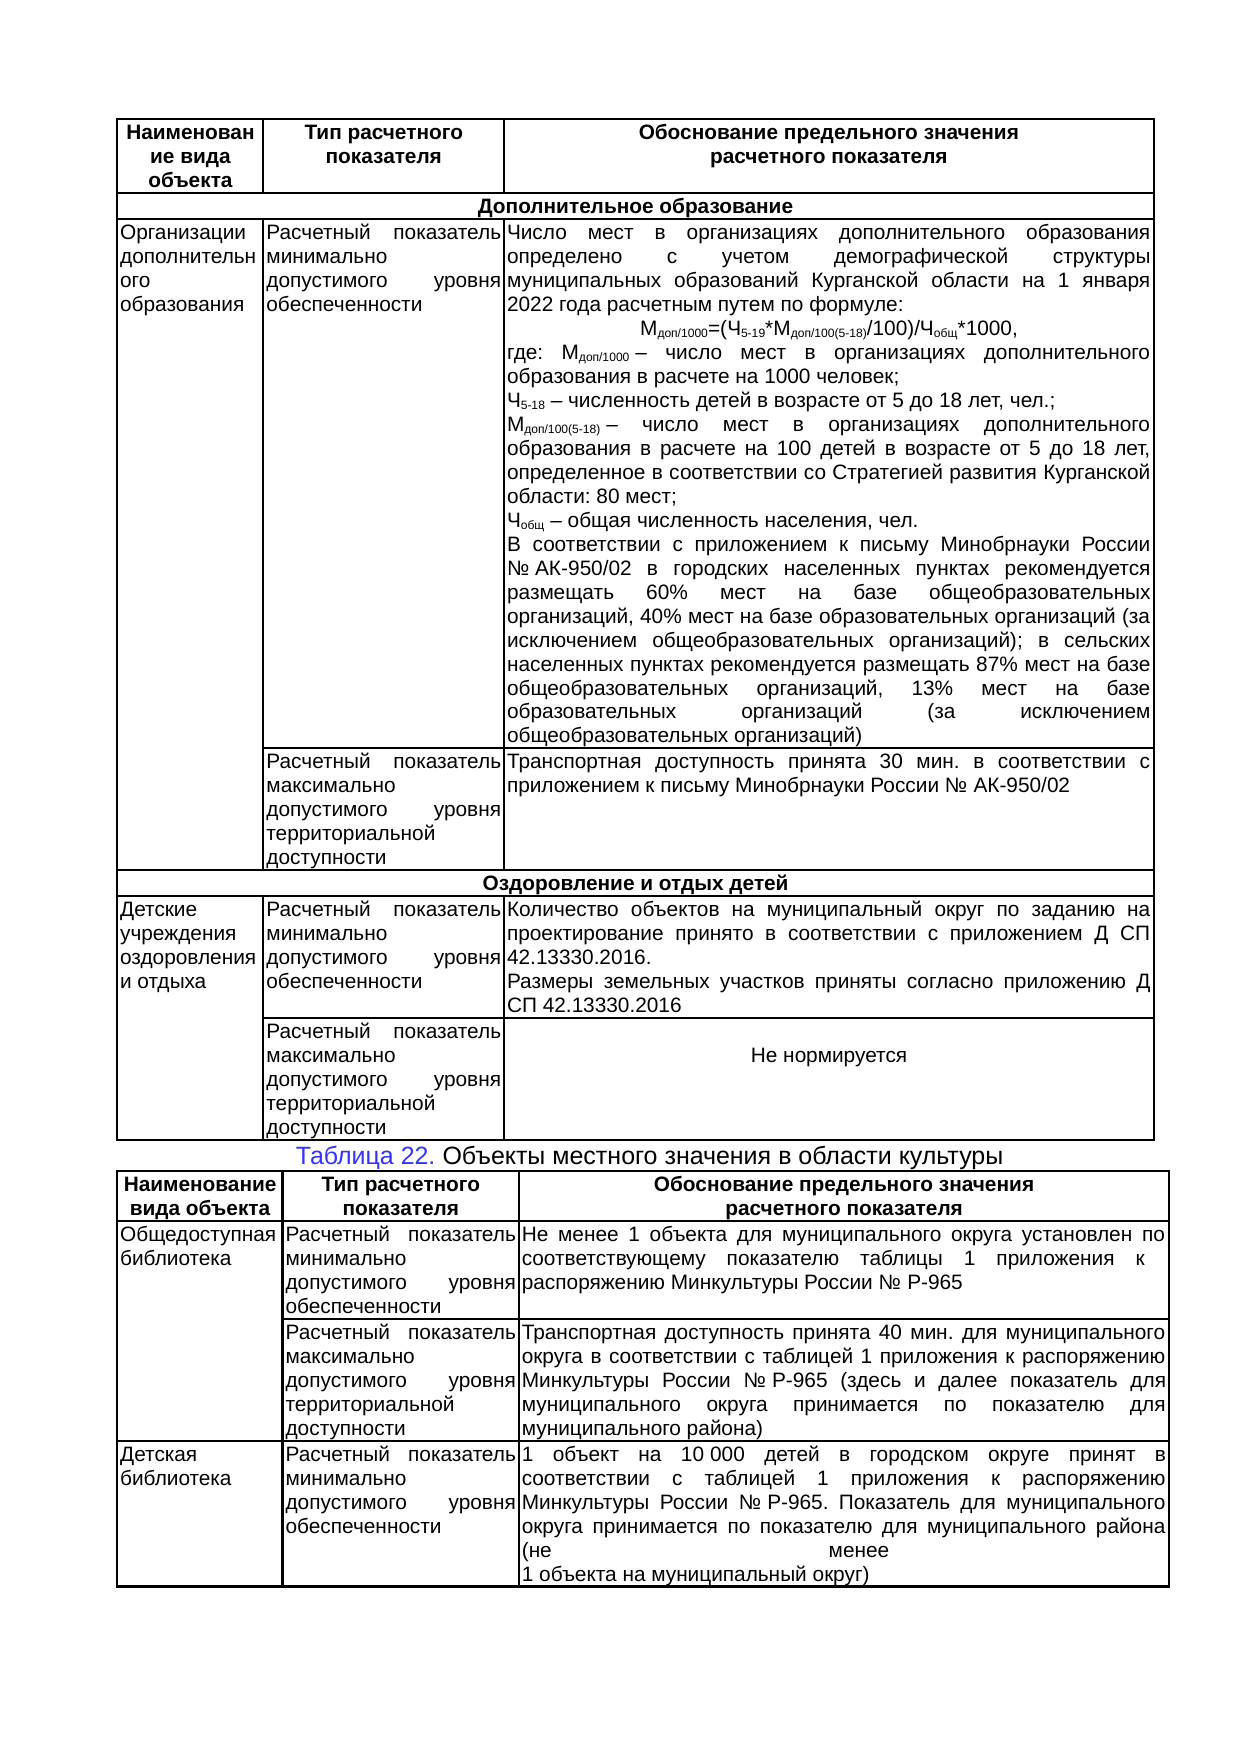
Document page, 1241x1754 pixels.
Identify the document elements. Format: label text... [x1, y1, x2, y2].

table_cell Не нормируется [505, 1019, 1153, 1139]
table_cell 1 объект на 10 000 детей в городском округе принят в соответствии с таблицей 1 приложения к распоряжению Минкультуры России № Р-965. Показатель для муниципального округа принимается по показателю для муниципального района (не менее 1 объекта на муниципальный округ) [520, 1442, 1168, 1585]
table_cell Расчетный показатель максимально допустимого уровня территориальной доступности [264, 749, 503, 869]
table_cell Расчетный показатель минимально допустимого уровня обеспеченности [264, 897, 503, 1017]
table_cell Транспортная доступность принята 30 мин. в соответствии с приложением к письму Минобрнауки России № АК-950/02 [505, 749, 1153, 869]
table_header Обоснование предельного значения расчетного показателя [520, 1172, 1168, 1220]
table_cell Количество объектов на муниципальный округ по заданию на проектирование принято в соответствии с приложением Д СП 42.13330.2016. Размеры земельных участков приняты согласно приложению Д СП 42.13330.2016 [505, 897, 1153, 1017]
table_cell Оздоровление и отдых детей [118, 871, 1153, 895]
table_header Обоснование предельного значения расчетного показателя [505, 120, 1153, 192]
table_header Тип расчетного показателя [264, 120, 503, 192]
table_cell Общедоступная библиотека [118, 1222, 281, 1439]
table_cell Расчетный показатель минимально допустимого уровня обеспеченности [284, 1442, 518, 1585]
subtitle Таблица 22. Объекты местного значения в области культуры [118, 1141, 1181, 1170]
table_cell Расчетный показатель минимально допустимого уровня обеспеченности [264, 220, 503, 747]
table_cell Организации дополнительного образования [118, 220, 262, 869]
table_cell Детская библиотека [118, 1442, 281, 1585]
table_header Наименование вида объекта [118, 1172, 281, 1220]
table_header Тип расчетного показателя [284, 1172, 518, 1220]
table_cell Число мест в организациях дополнительного образования определено с учетом демографической структуры муниципальных образований Курганской области на 1 января 2022 года расчетным путем по формуле: Мдоп/1000=(Ч5-19*Мдоп/100(5-18)/100)/Чобщ*1000, где: Мдоп/1000 – число мест в организациях дополнительного образования в расчете на 1000 человек; Ч5-18 – численность детей в возрасте от 5 до 18 лет, чел.; Мдоп/100(5-18) – число мест в организациях дополнительного образования в расчете на 100 детей в возрасте от 5 до 18 лет, определенное в соответствии со Стратегией развития Курганской области: 80 мест; Чобщ – общая численность населения, чел. В соответствии с приложением к письму Минобрнауки России № АК-950/02 в городских населенных пунктах рекомендуется размещать 60% мест на базе общеобразовательных организаций, 40% мест на базе образовательных организаций (за исключением общеобразовательных организаций); в сельских населенных пунктах рекомендуется размещать 87% мест на базе общеобразовательных организаций, 13% мест на базе образовательных организаций (за исключением общеобразовательных организаций) [505, 220, 1153, 747]
table_cell Транспортная доступность принята 40 мин. для муниципального округа в соответствии с таблицей 1 приложения к распоряжению Минкультуры России № Р-965 (здесь и далее показатель для муниципального округа принимается по показателю для муниципального района) [520, 1320, 1168, 1439]
table_cell Детские учреждения оздоровления и отдыха [118, 897, 262, 1139]
table_cell Расчетный показатель минимально допустимого уровня обеспеченности [284, 1222, 518, 1318]
table_cell Не менее 1 объекта для муниципального округа установлен по соответствующему показателю таблицы 1 приложения к распоряжению Минкультуры России № Р-965 [520, 1222, 1168, 1318]
table_cell Расчетный показатель максимально допустимого уровня территориальной доступности [264, 1019, 503, 1139]
table_cell Расчетный показатель максимально допустимого уровня территориальной доступности [284, 1320, 518, 1439]
table_header Наименование вида объекта [118, 120, 262, 192]
table_cell Дополнительное образование [118, 194, 1153, 218]
